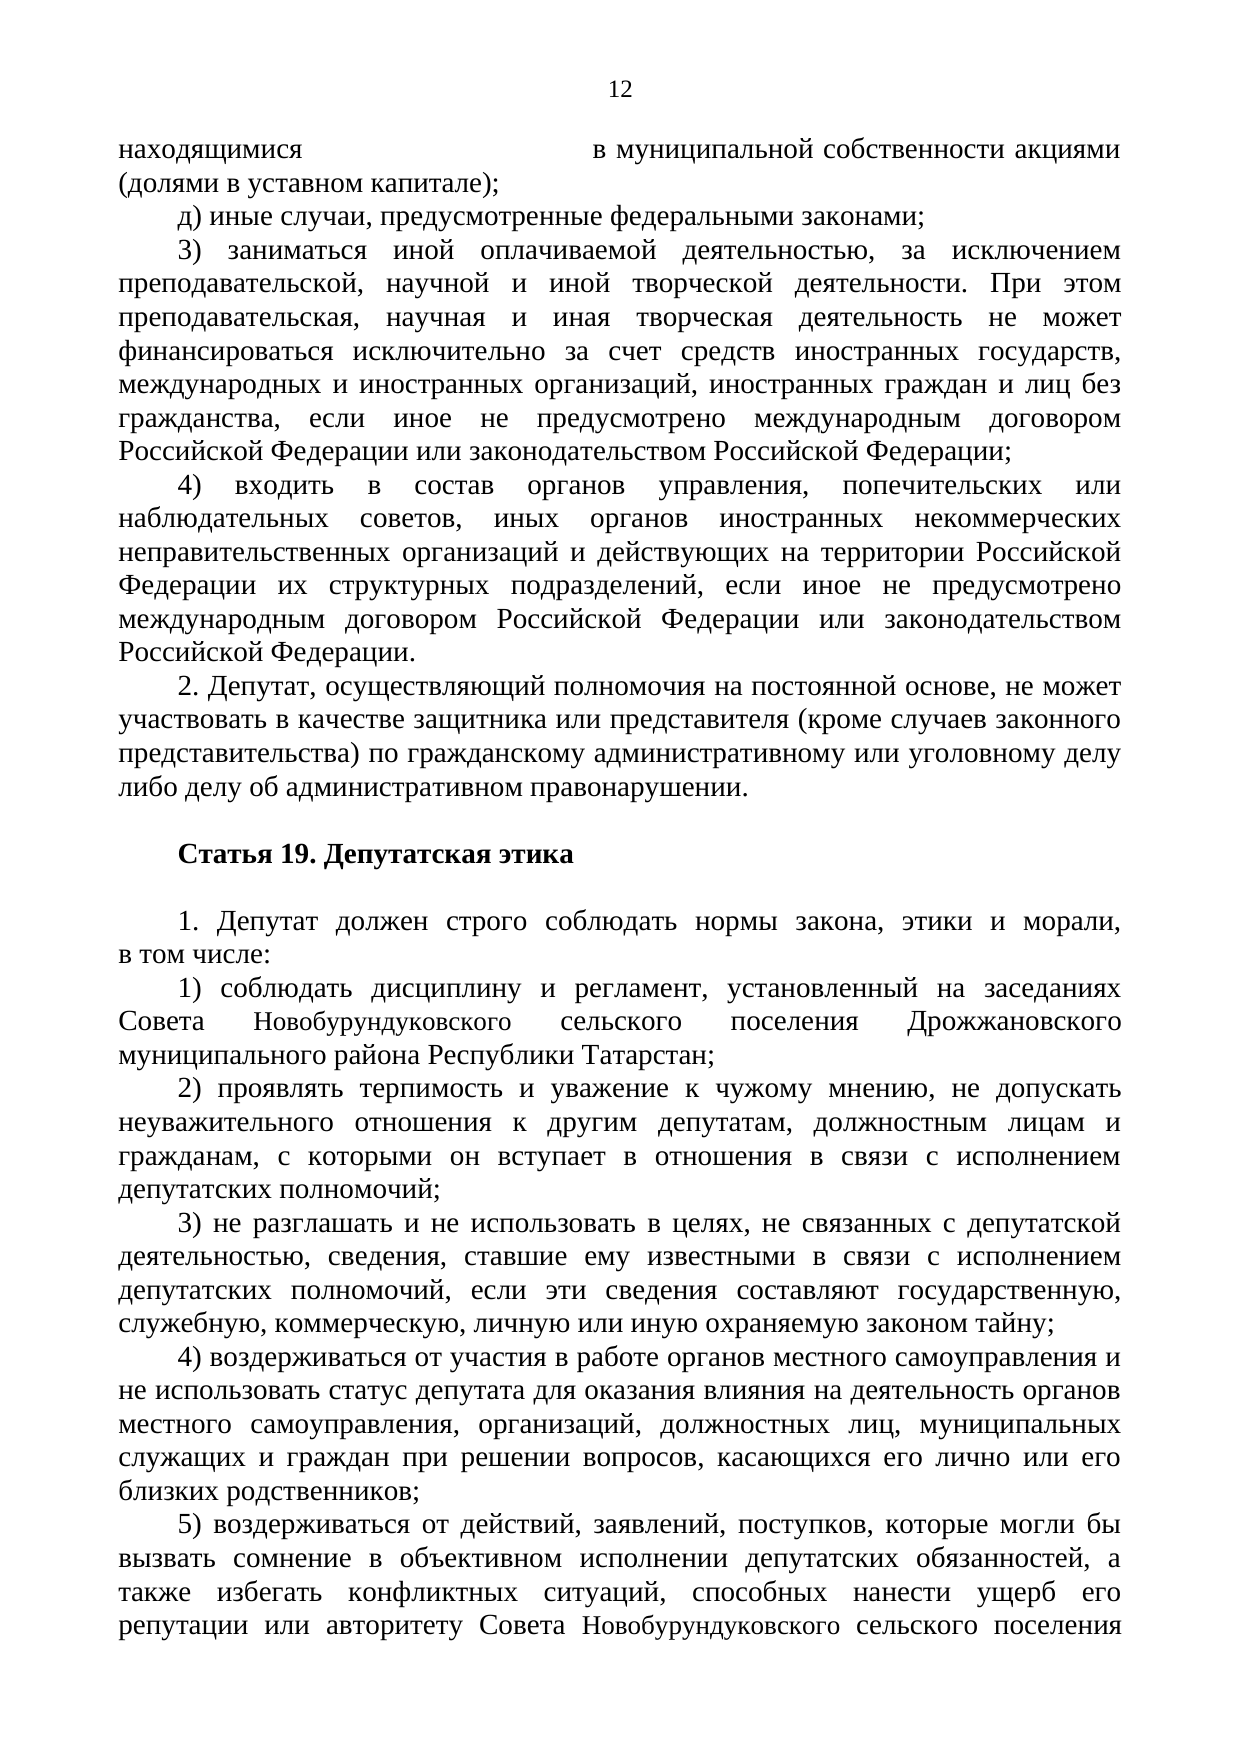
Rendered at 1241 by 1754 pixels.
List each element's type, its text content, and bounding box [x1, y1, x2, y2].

text 4) входить в состав органов управления, попечительских или наблюдательных советов, иных органов иностранных некоммерческих неправительственных организаций и действующих на территории Российской Федерации их структурных подразделений, если иное не предусмотрено международным договором Российской Федерации или законодательством Российской Федерации. [118, 467, 1122, 668]
text 2. Депутат, осуществляющий полномочия на постоянной основе, не может участвовать в качестве защитника или представителя (кроме случаев законного представительства) по гражданскому административному или уголовному делу либо делу об административном правонарушении. [118, 668, 1122, 802]
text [118, 131, 1122, 198]
title Статья 19. Депутатская этика [118, 836, 1122, 869]
text 1. Депутат должен строго соблюдать нормы закона, этики и морали, в том числе: [118, 903, 1122, 970]
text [118, 1507, 1122, 1641]
text 2) проявлять терпимость и уважение к чужому мнению, не допускать неуважительного отношения к другим депутатам, должностным лицам и гражданам, с которыми он вступает в отношения в связи с исполнением депутатских полномочий; [118, 1071, 1122, 1205]
text 1) соблюдать дисциплину и регламент, установленный на заседаниях Совета Новобурундуковского сельского поселения Дрожжановского муниципального района Республики Татарстан; [118, 970, 1122, 1071]
text д) иные случаи, предусмотренные федеральными законами; [118, 198, 1122, 232]
text 3) не разглашать и не использовать в целях, не связанных с депутатской деятельностью, сведения, ставшие ему известными в связи с исполнением депутатских полномочий, если эти сведения составляют государственную, служебную, коммерческую, личную или иную охраняемую законом тайну; [118, 1205, 1122, 1339]
text 4) воздерживаться от участия в работе органов местного самоуправления и не использовать статус депутата для оказания влияния на деятельность органов местного самоуправления, организаций, должностных лиц, муниципальных служащих и граждан при решении вопросов, касающихся его лично или его близких родственников; [118, 1339, 1122, 1507]
text 3) заниматься иной оплачиваемой деятельностью, за исключением преподавательской, научной и иной творческой деятельности. При этом преподавательская, научная и иная творческая деятельность не может финансироваться исключительно за счет средств иностранных государств, международных и иностранных организаций, иностранных граждан и лиц без гражданства, если иное не предусмотрено международным договором Российской Федерации или законодательством Российской Федерации; [118, 232, 1122, 467]
